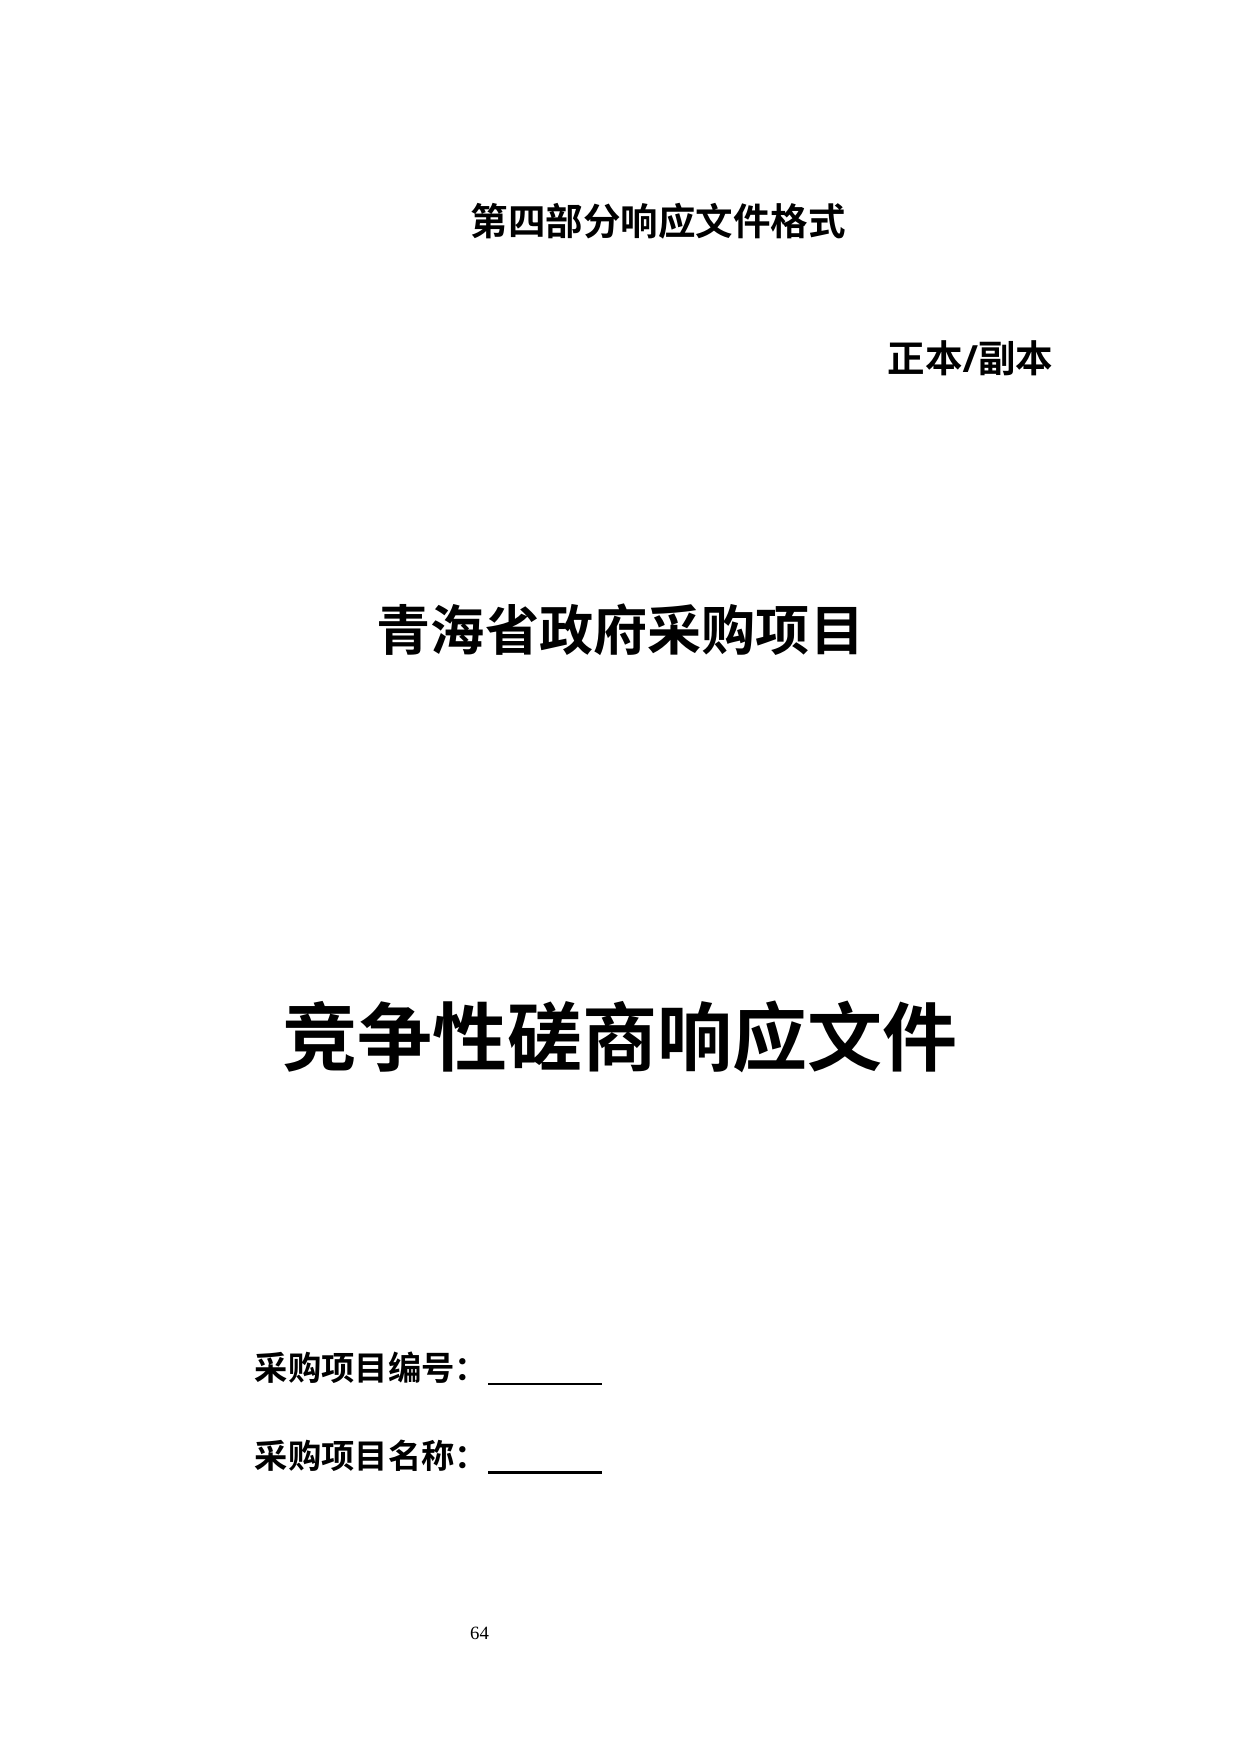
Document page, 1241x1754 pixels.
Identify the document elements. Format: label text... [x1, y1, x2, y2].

title 第四部分响应文件格式 [187, 187, 1053, 252]
text 采购项目编号： [187, 1333, 1053, 1398]
text 采购项目名称： [187, 1422, 1053, 1487]
text 竞争性磋商响应文件 [187, 968, 1053, 1098]
text 青海省政府采购项目 [187, 578, 1053, 675]
text 正本/副本 [187, 323, 1053, 388]
